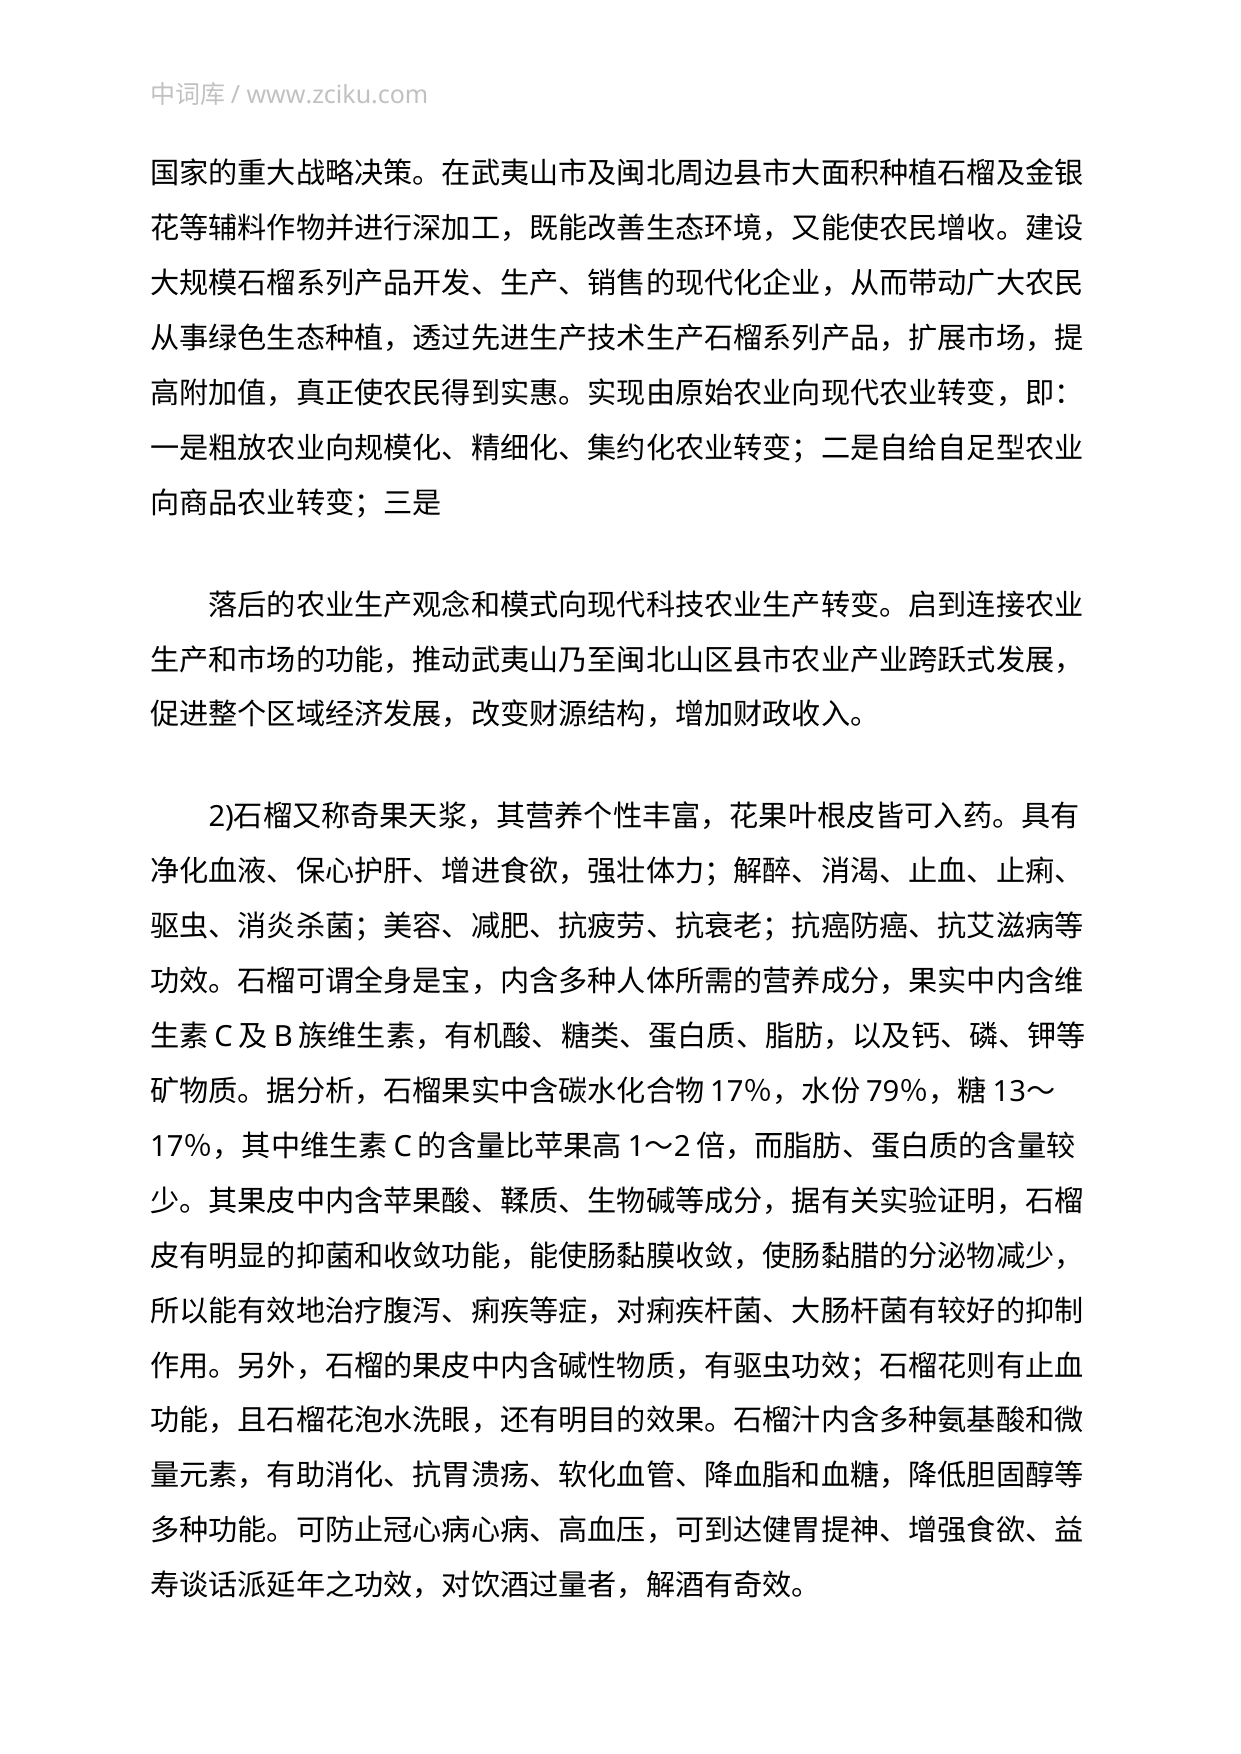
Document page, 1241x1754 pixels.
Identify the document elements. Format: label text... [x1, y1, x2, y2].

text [150, 150, 1090, 522]
text 落后的农业生产观念和模式向现代科技农业生产转变。启到连接农业生产和市场的功能，推动武夷山乃至闽北山区县市农业产业跨跃式发展，促进整个区域经济发展，改变财源结构，增加财政收入。 [150, 581, 1090, 733]
text 2)石榴又称奇果天浆，其营养个性丰富，花果叶根皮皆可入药。具有净化血液、保心护肝、增进食欲，强壮体力；解醉、消渴、止血、止痢、驱虫、消炎杀菌；美容、减肥、抗疲劳、抗衰老；抗癌防癌、抗艾滋病等功效。石榴可谓全身是宝，内含多种人体所需的营养成分，果实中内含维生素C及B族维生素，有机酸、糖类、蛋白质、脂肪，以及钙、磷、钾等矿物质。据分析，石榴果实中含碳水化合物17％，水份79％，糖13～17％，其中维生素C的含量比苹果高1～2倍，而脂肪、蛋白质的含量较少。其果皮中内含苹果酸、鞣质、生物碱等成分，据有关实验证明，石榴皮有明显的抑菌和收敛功能，能使肠黏膜收敛，使肠黏腊的分泌物减少，所以能有效地治疗腹泻、痢疾等症，对痢疾杆菌、大肠杆菌有较好的抑制作用。另外，石榴的果皮中内含碱性物质，有驱虫功效；石榴花则有止血功能，且石榴花泡水洗眼，还有明目的效果。石榴汁内含多种氨基酸和微量元素，有助消化、抗胃溃疡、软化血管、降血脂和血糖，降低胆固醇等多种功能。可防止冠心病心病、高血压，可到达健胃提神、增强食欲、益寿谈话派延年之功效，对饮酒过量者，解酒有奇效。 [150, 793, 1090, 1604]
